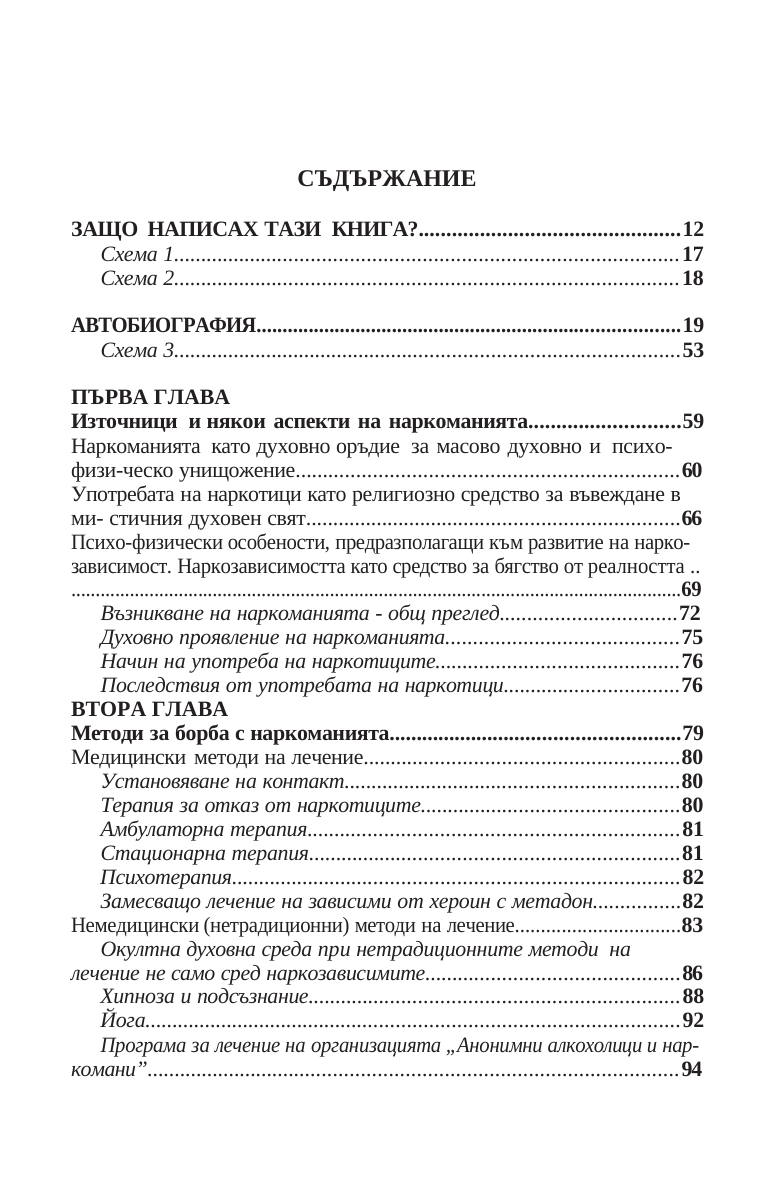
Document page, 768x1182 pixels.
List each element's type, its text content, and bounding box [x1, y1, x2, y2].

subtitle СЪДЪРЖАНИЕ [114, 164, 659, 192]
